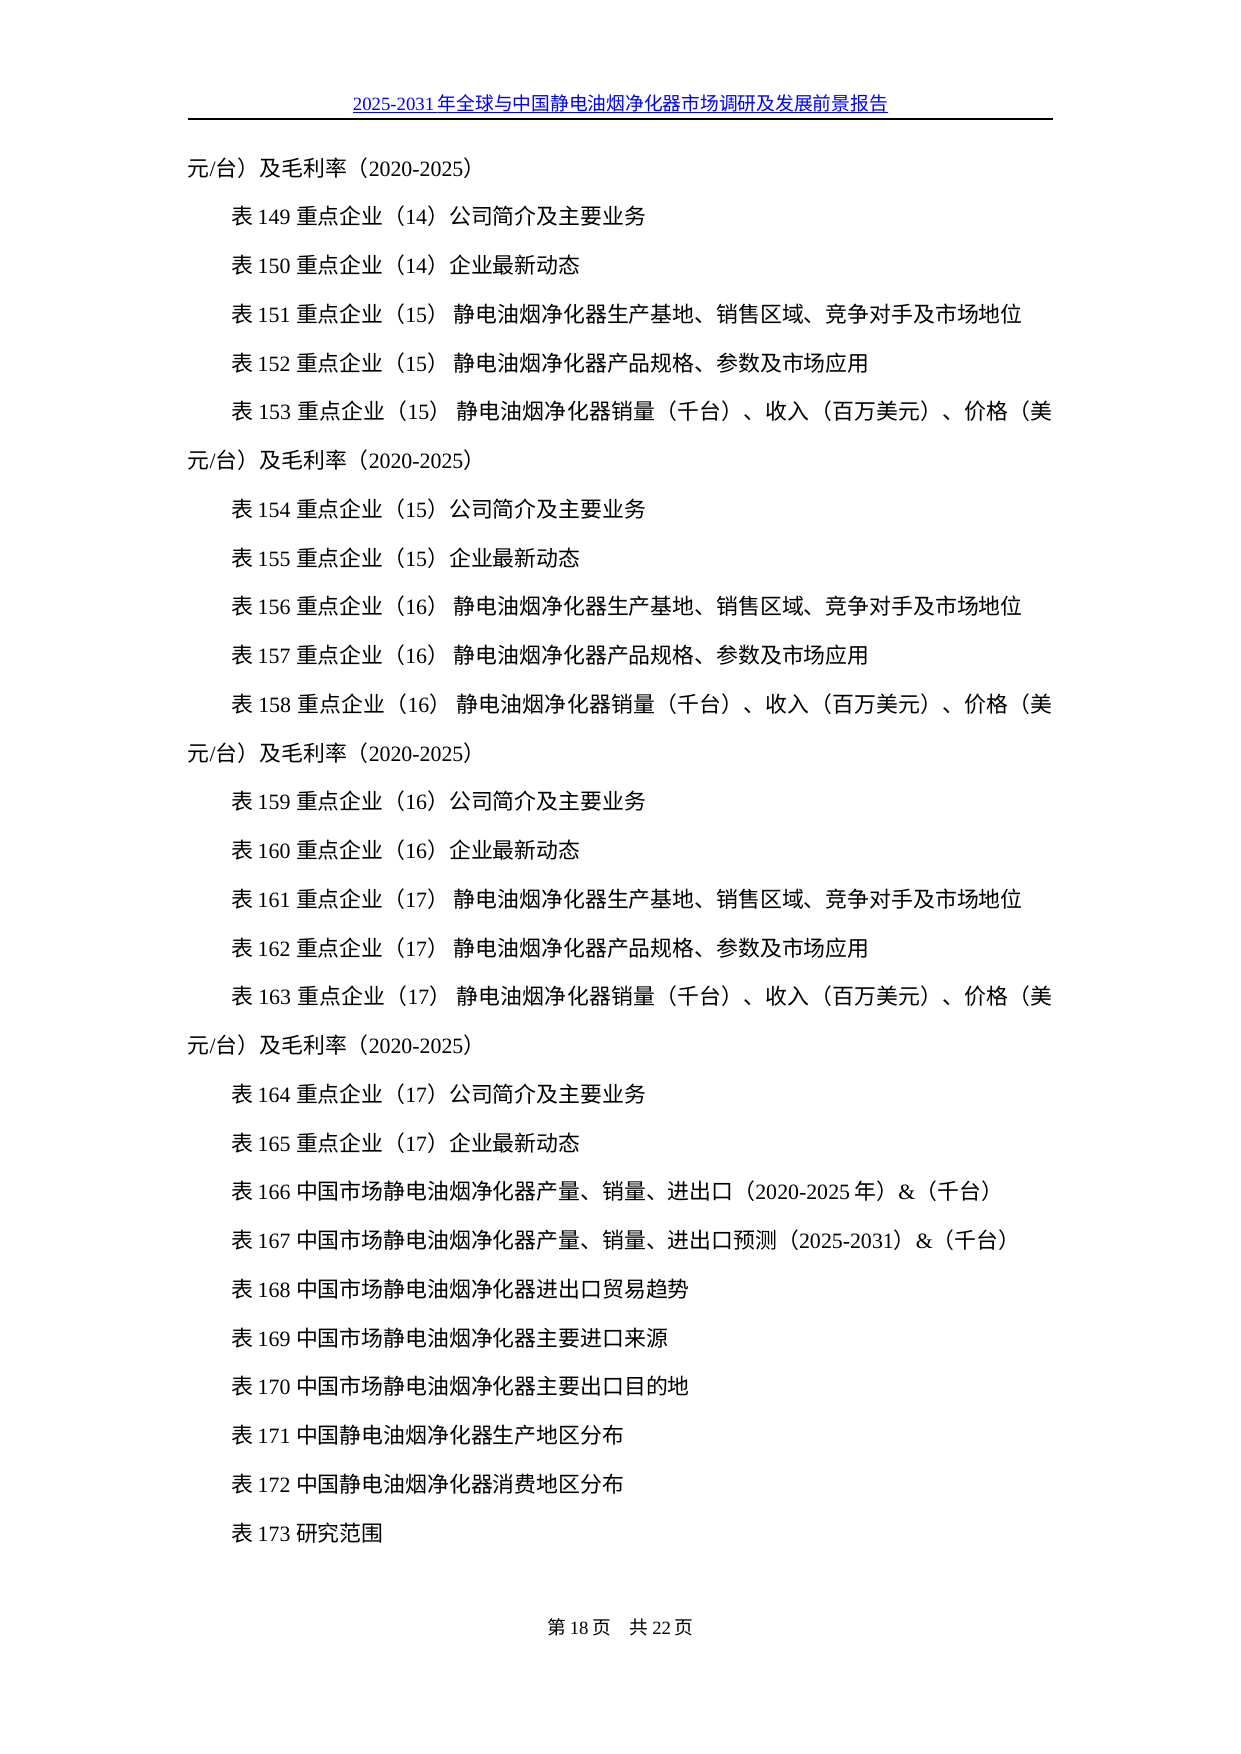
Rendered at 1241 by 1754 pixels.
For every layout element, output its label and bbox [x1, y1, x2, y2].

text [187, 150, 1053, 1548]
